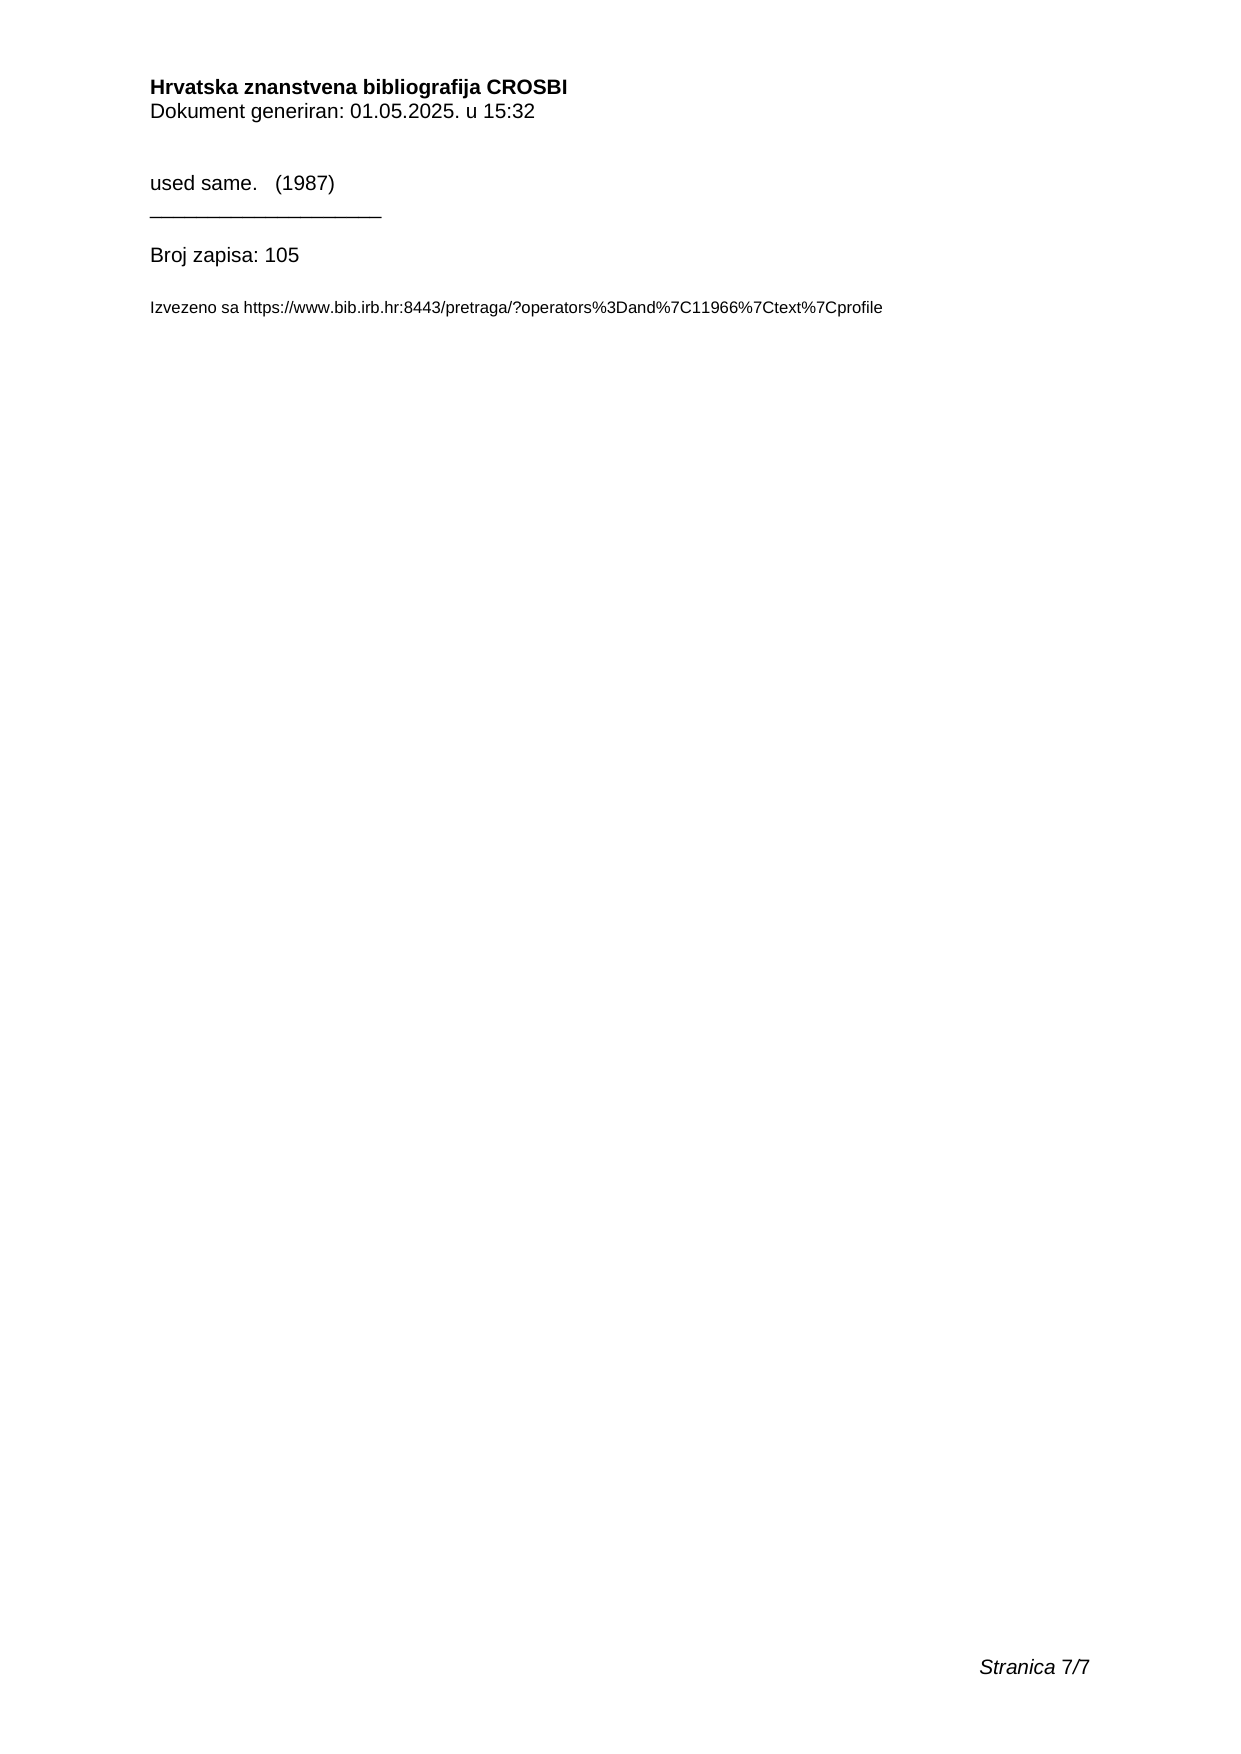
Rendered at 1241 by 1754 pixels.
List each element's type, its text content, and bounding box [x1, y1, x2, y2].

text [150, 171, 1090, 195]
text ____________________ [150, 195, 1090, 219]
text Izvezeno sa https://www.bib.irb.hr:8443/pretraga/?operators%3Dand%7C11966%7Ctext%7Cprofile [150, 298, 1090, 317]
text Broj zapisa: 105 [150, 243, 1090, 267]
